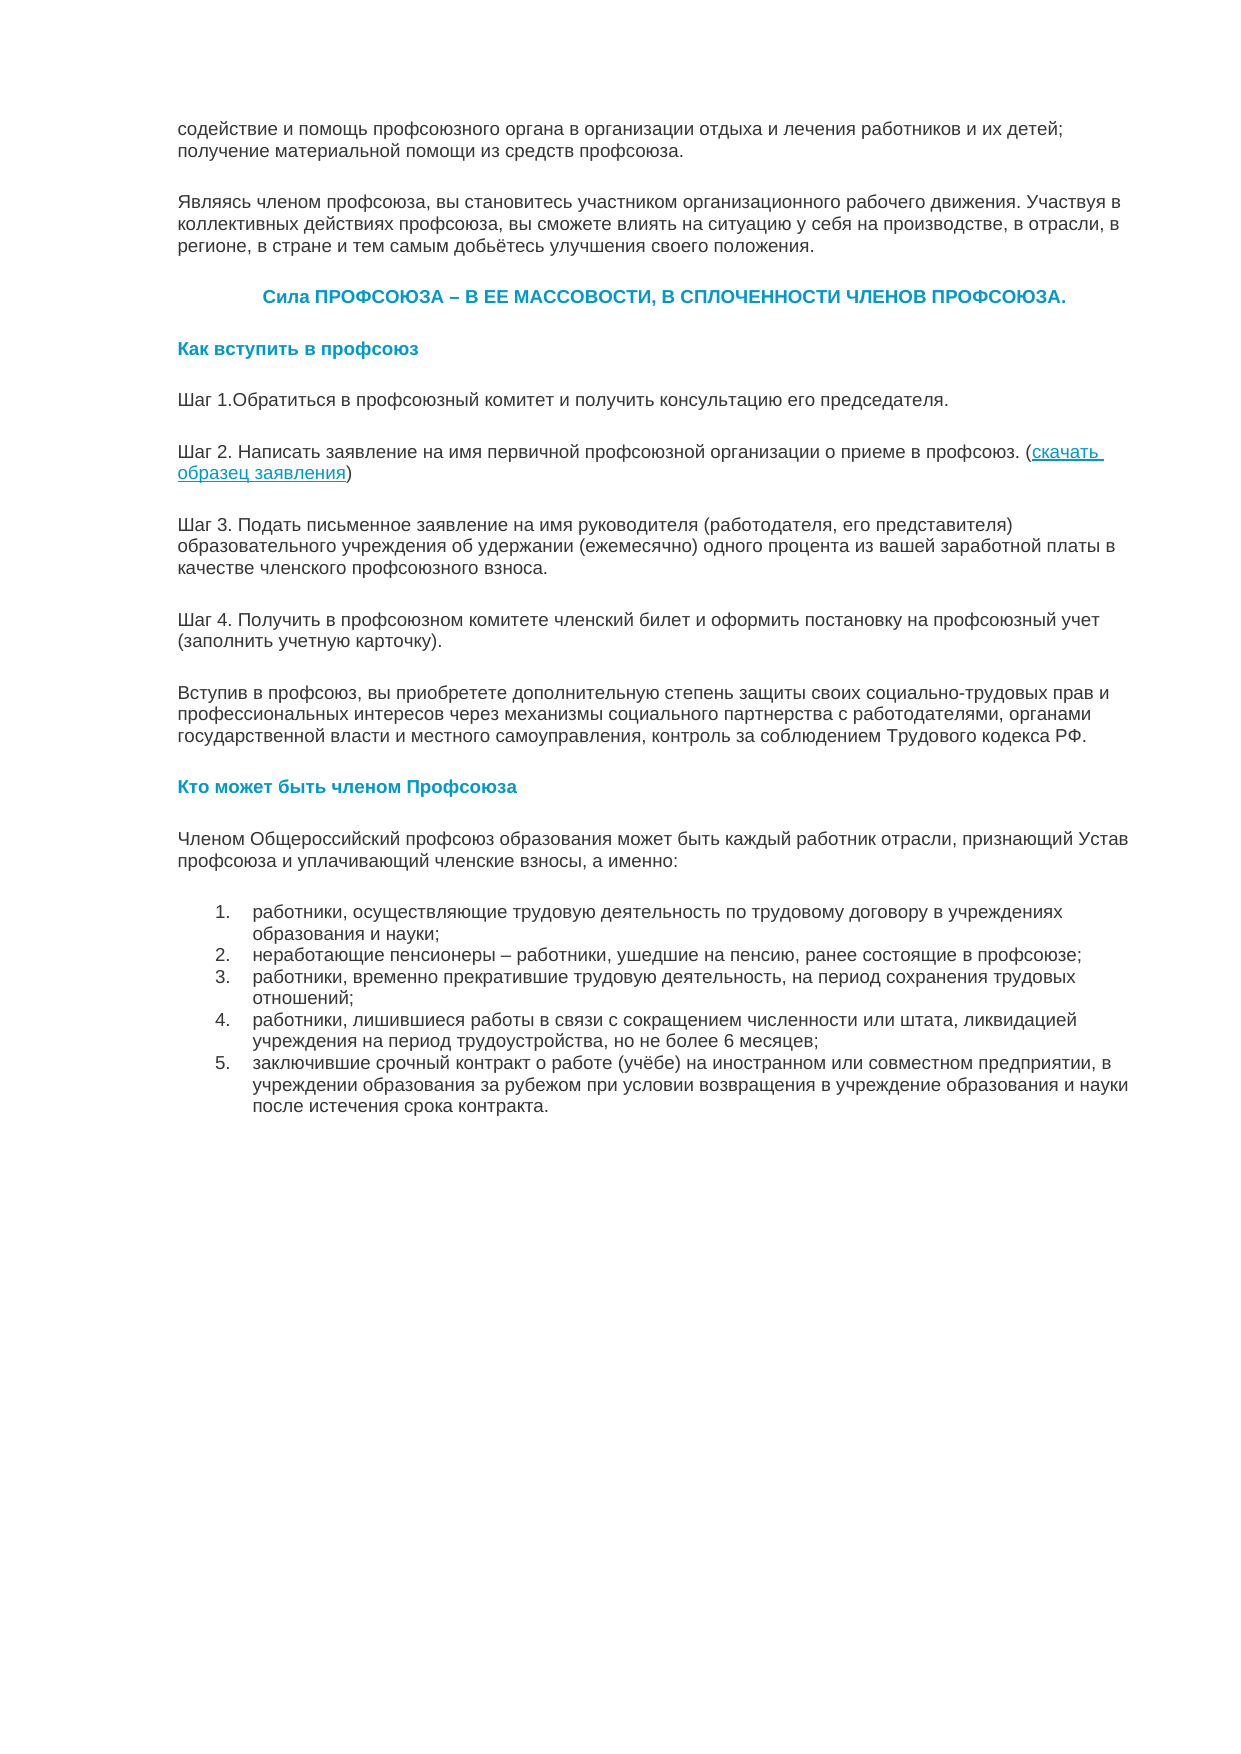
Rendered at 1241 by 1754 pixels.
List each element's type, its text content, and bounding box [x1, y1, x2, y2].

list заключившие срочный контракт о работе (учёбе) на иностранном или совместном предприятии, в учреждении образования за рубежом при условии возвращения в учреждение образования и науки после истечения срока контракта. [215, 1052, 1152, 1117]
text Являясь членом профсоюза, вы становитесь участником организационного рабочего движения. Участвуя в коллективных действиях профсоюза, вы сможете влиять на ситуацию у себя на производстве, в отрасли, в регионе, в стране и тем самым добьётесь улучшения своего положения. [177, 191, 1152, 256]
text Шаг 2. Написать заявление на имя первичной профсоюзной организации о приеме в профсоюз. (скачать образец заявления) [177, 441, 1152, 484]
text Шаг 3. Подать письменное заявление на имя руководителя (работодателя, его представителя) образовательного учреждения об удержании (ежемесячно) одного процента из вашей заработной платы в качестве членского профсоюзного взноса. [177, 514, 1152, 578]
text Шаг 4. Получить в профсоюзном комитете членский билет и оформить постановку на профсоюзный учет (заполнить учетную карточку). [177, 608, 1152, 652]
list неработающие пенсионеры – работники, ушедшие на пенсию, ранее состоящие в профсоюзе; [215, 944, 1152, 966]
text Как вступить в профсоюз [177, 337, 1152, 359]
text Шаг 1.Обратиться в профсоюзный комитет и получить консультацию его председателя. [177, 389, 1152, 411]
text Вступив в профсоюз, вы приобретете дополнительную степень защиты своих социально-трудовых прав и профессиональных интересов через механизмы социального партнерства с работодателями, органами государственной власти и местного самоуправления, контроль за соблюдением Трудового кодекса РФ. [177, 682, 1152, 746]
text Членом Общероссийский профсоюз образования может быть каждый работник отрасли, признающий Устав профсоюза и уплачивающий членские взносы, а именно: [177, 828, 1152, 871]
list работники, временно прекратившие трудовую деятельность, на период сохранения трудовых отношений; [215, 966, 1152, 1009]
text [177, 118, 1152, 161]
list работники, осуществляющие трудовую деятельность по трудовому договору в учреждениях образования и науки; [215, 901, 1152, 944]
list работники, лишившиеся работы в связи с сокращением численности или штата, ликвидацией учреждения на период трудоустройства, но не более 6 месяцев; [215, 1009, 1152, 1052]
text Сила ПРОФСОЮЗА – В ЕЕ МАССОВОСТИ, В СПЛОЧЕННОСТИ ЧЛЕНОВ ПРОФСОЮЗА. [177, 286, 1152, 307]
text Кто может быть членом Профсоюза [177, 776, 1152, 798]
